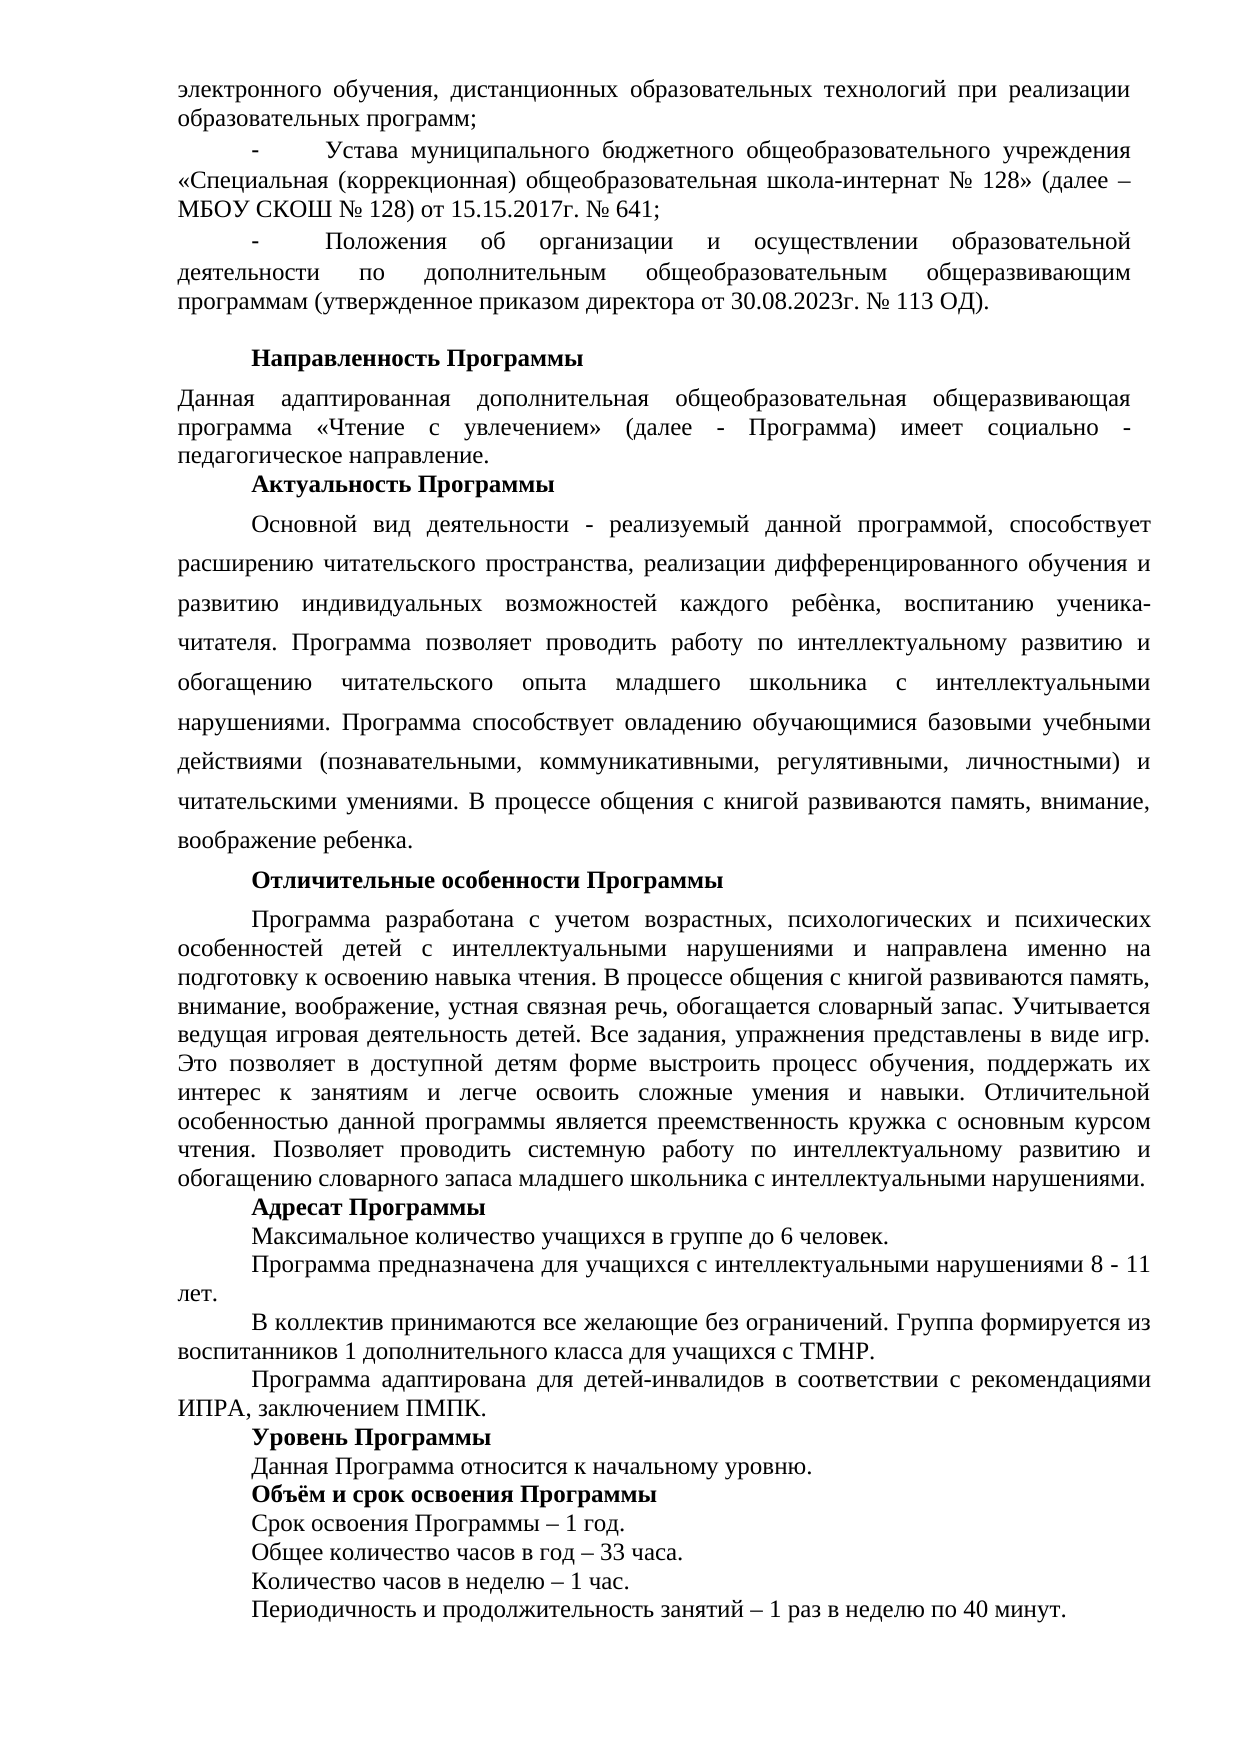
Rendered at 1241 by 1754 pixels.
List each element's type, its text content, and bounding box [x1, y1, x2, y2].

text Объём и срок освоения Программы [177, 1479, 1152, 1508]
text Количество часов в неделю – 1 час. [177, 1566, 1152, 1594]
text Данная адаптированная дополнительная общеобразовательная общеразвивающая программа «Чтение с увлечением» (далее - Программа) имеет социально - педагогическое направление. [177, 383, 1131, 469]
text Срок освоения Программы – 1 год. [177, 1508, 1152, 1537]
text Максимальное количество учащихся в группе до 6 человек. [177, 1221, 1152, 1249]
text Уровень Программы [177, 1422, 1152, 1451]
text Основной вид деятельности - реализуемый данной программой, способствует расширению читательского пространства, реализации дифференцированного обучения и развитию индивидуальных возможностей каждого ребѐнка, воспитанию ученика-читателя. Программа позволяет проводить работу по интеллектуальному развитию и обогащению читательского опыта младшего школьника с интеллектуальными нарушениями. Программа способствует овладению обучающимися базовыми учебными действиями (познавательными, коммуникативными, регулятивными, личностными) и читательскими умениями. В процессе общения с книгой развиваются память, внимание, воображение ребенка. [177, 509, 1152, 865]
text Программа предназначена для учащихся с интеллектуальными нарушениями 8 - 11 лет. [177, 1249, 1152, 1307]
text В коллектив принимаются все желающие без ограничений. Группа формируется из воспитанников 1 дополнительного класса для учащихся с ТМНР. [177, 1307, 1152, 1364]
text Программа адаптирована для детей-инвалидов в соответствии с рекомендациями ИПРА, заключением ПМПК. [177, 1364, 1152, 1422]
list Положения об организации и осуществлении образовательной деятельности по дополнительным общеобразовательным общеразвивающим программам (утвержденное приказом директора от 30.08.2023г. № 113 ОД). [177, 223, 1131, 314]
text Актуальность Программы [177, 469, 1152, 509]
text Периодичность и продолжительность занятий – 1 раз в неделю по 40 минут. [177, 1594, 1152, 1623]
list Устава муниципального бюджетного общеобразовательного учреждения «Специальная (коррекционная) общеобразовательная школа-интернат № 128» (далее – МБОУ СКОШ № 128) от 15.15.2017г. № 641; [177, 131, 1131, 223]
text Программа разработана с учетом возрастных, психологических и психических особенностей детей с интеллектуальными нарушениями и направлена именно на подготовку к освоению навыка чтения. В процессе общения с книгой развиваются память, внимание, воображение, устная связная речь, обогащается словарный запас. Учитывается ведущая игровая деятельность детей. Все задания, упражнения представлены в виде игр. Это позволяет в доступной детям форме выстроить процесс обучения, поддержать их интерес к занятиям и легче освоить сложные умения и навыки. Отличительной особенностью данной программы является преемственность кружка с основным курсом чтения. Позволяет проводить системную работу по интеллектуальному развитию и обогащению словарного запаса младшего школьника с интеллектуальными нарушениями. [177, 904, 1152, 1192]
text Адресат Программы [177, 1192, 1152, 1221]
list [177, 74, 1131, 131]
text Направленность Программы [251, 343, 1131, 383]
text Данная Программа относится к начальному уровню. [177, 1451, 1152, 1479]
text Общее количество часов в год – 33 часа. [177, 1537, 1152, 1566]
text Отличительные особенности Программы [177, 865, 1152, 904]
